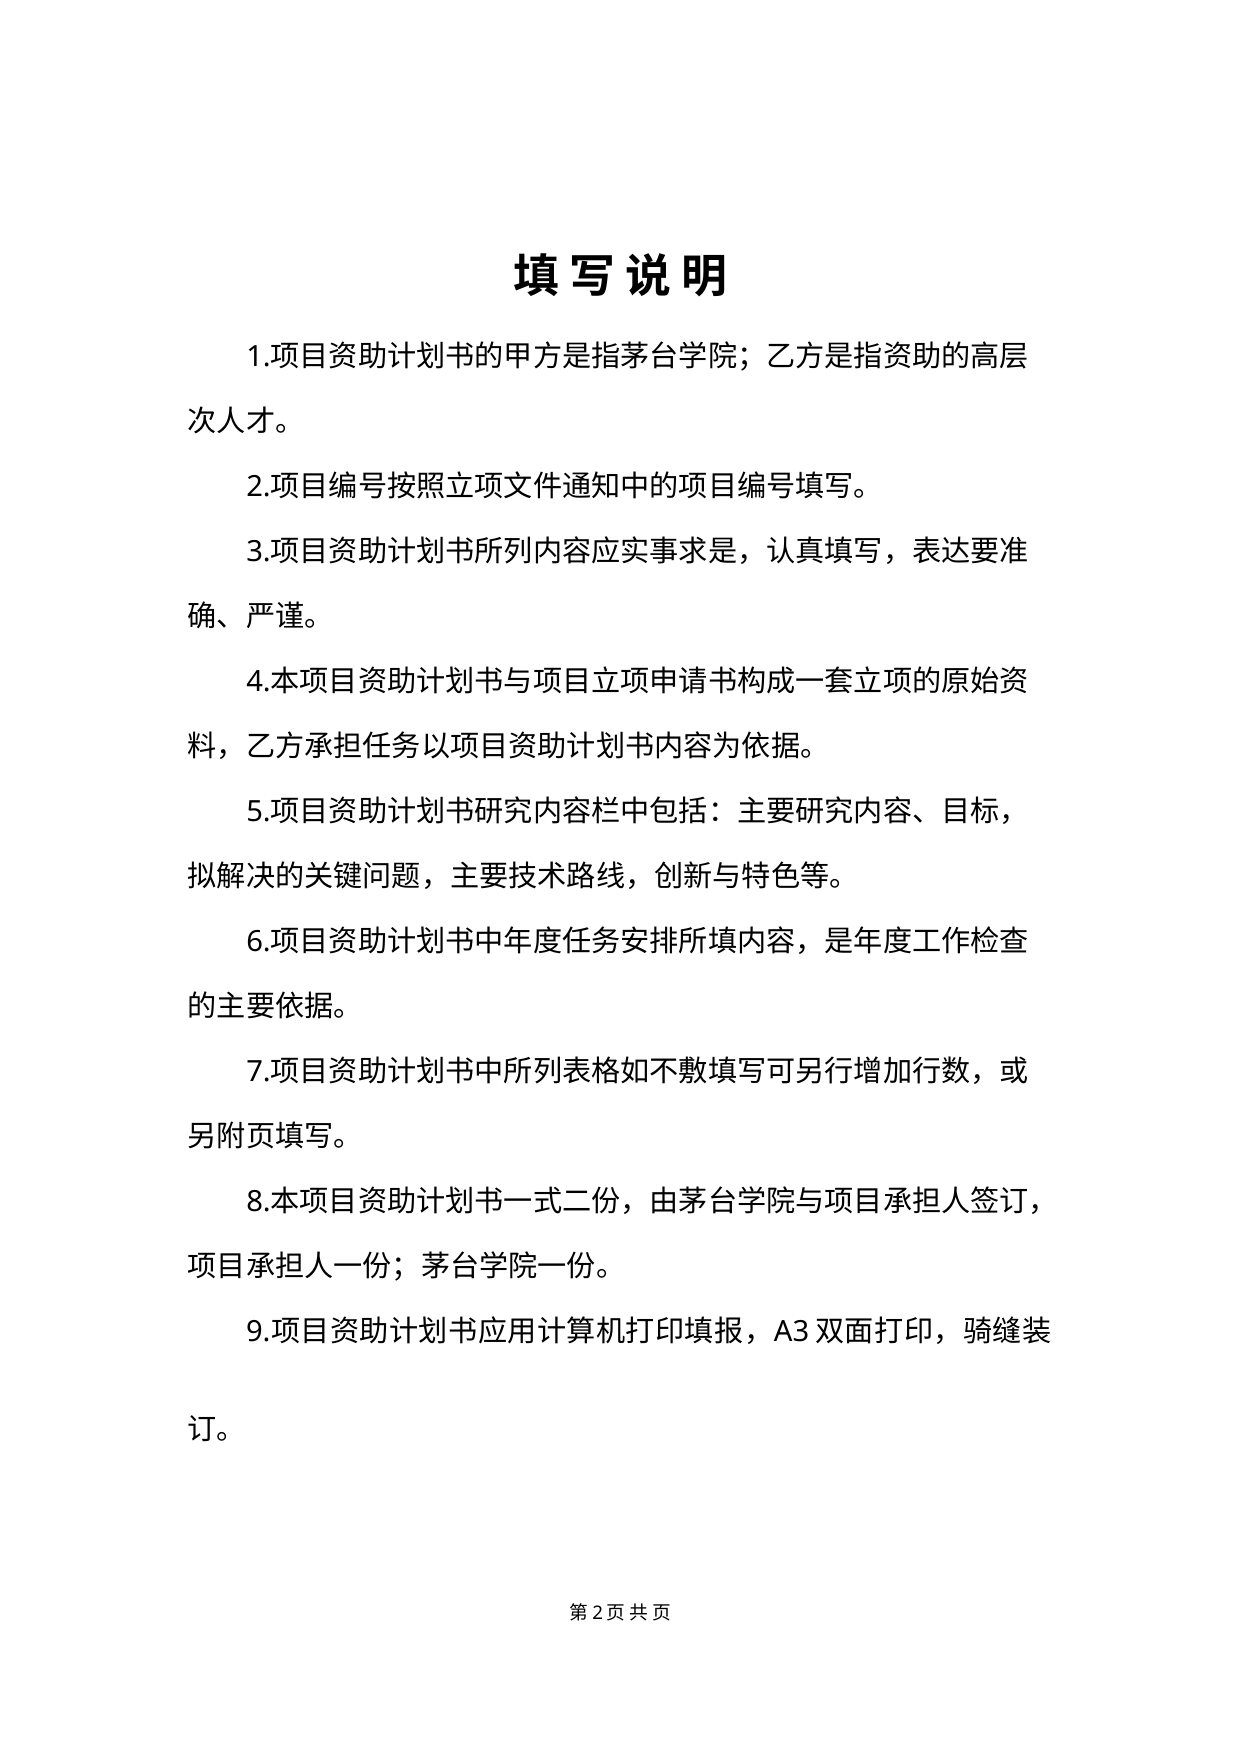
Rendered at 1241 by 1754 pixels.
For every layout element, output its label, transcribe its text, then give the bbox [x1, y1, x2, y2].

text 9.项目资助计划书应用计算机打印填报，A3双面打印，骑缝装订。 [187, 1296, 1052, 1459]
text 8.本项目资助计划书一式二份，由茅台学院与项目承担人签订，项目承担人一份；茅台学院一份。 [187, 1166, 1053, 1296]
text 1.项目资助计划书的甲方是指茅台学院；乙方是指资助的高层次人才。 [187, 321, 1053, 451]
text 填 写 说 明 [187, 224, 1053, 321]
text 2.项目编号按照立项文件通知中的项目编号填写。 [187, 451, 1053, 516]
text 5.项目资助计划书研究内容栏中包括：主要研究内容、目标，拟解决的关键问题，主要技术路线，创新与特色等。 [187, 776, 1053, 906]
text 7.项目资助计划书中所列表格如不敷填写可另行增加行数，或另附页填写。 [187, 1036, 1053, 1166]
text 3.项目资助计划书所列内容应实事求是，认真填写，表达要准确、严谨。 [187, 516, 1053, 646]
text 4.本项目资助计划书与项目立项申请书构成一套立项的原始资料，乙方承担任务以项目资助计划书内容为依据。 [187, 646, 1053, 776]
text 6.项目资助计划书中年度任务安排所填内容，是年度工作检查的主要依据。 [187, 906, 1053, 1036]
